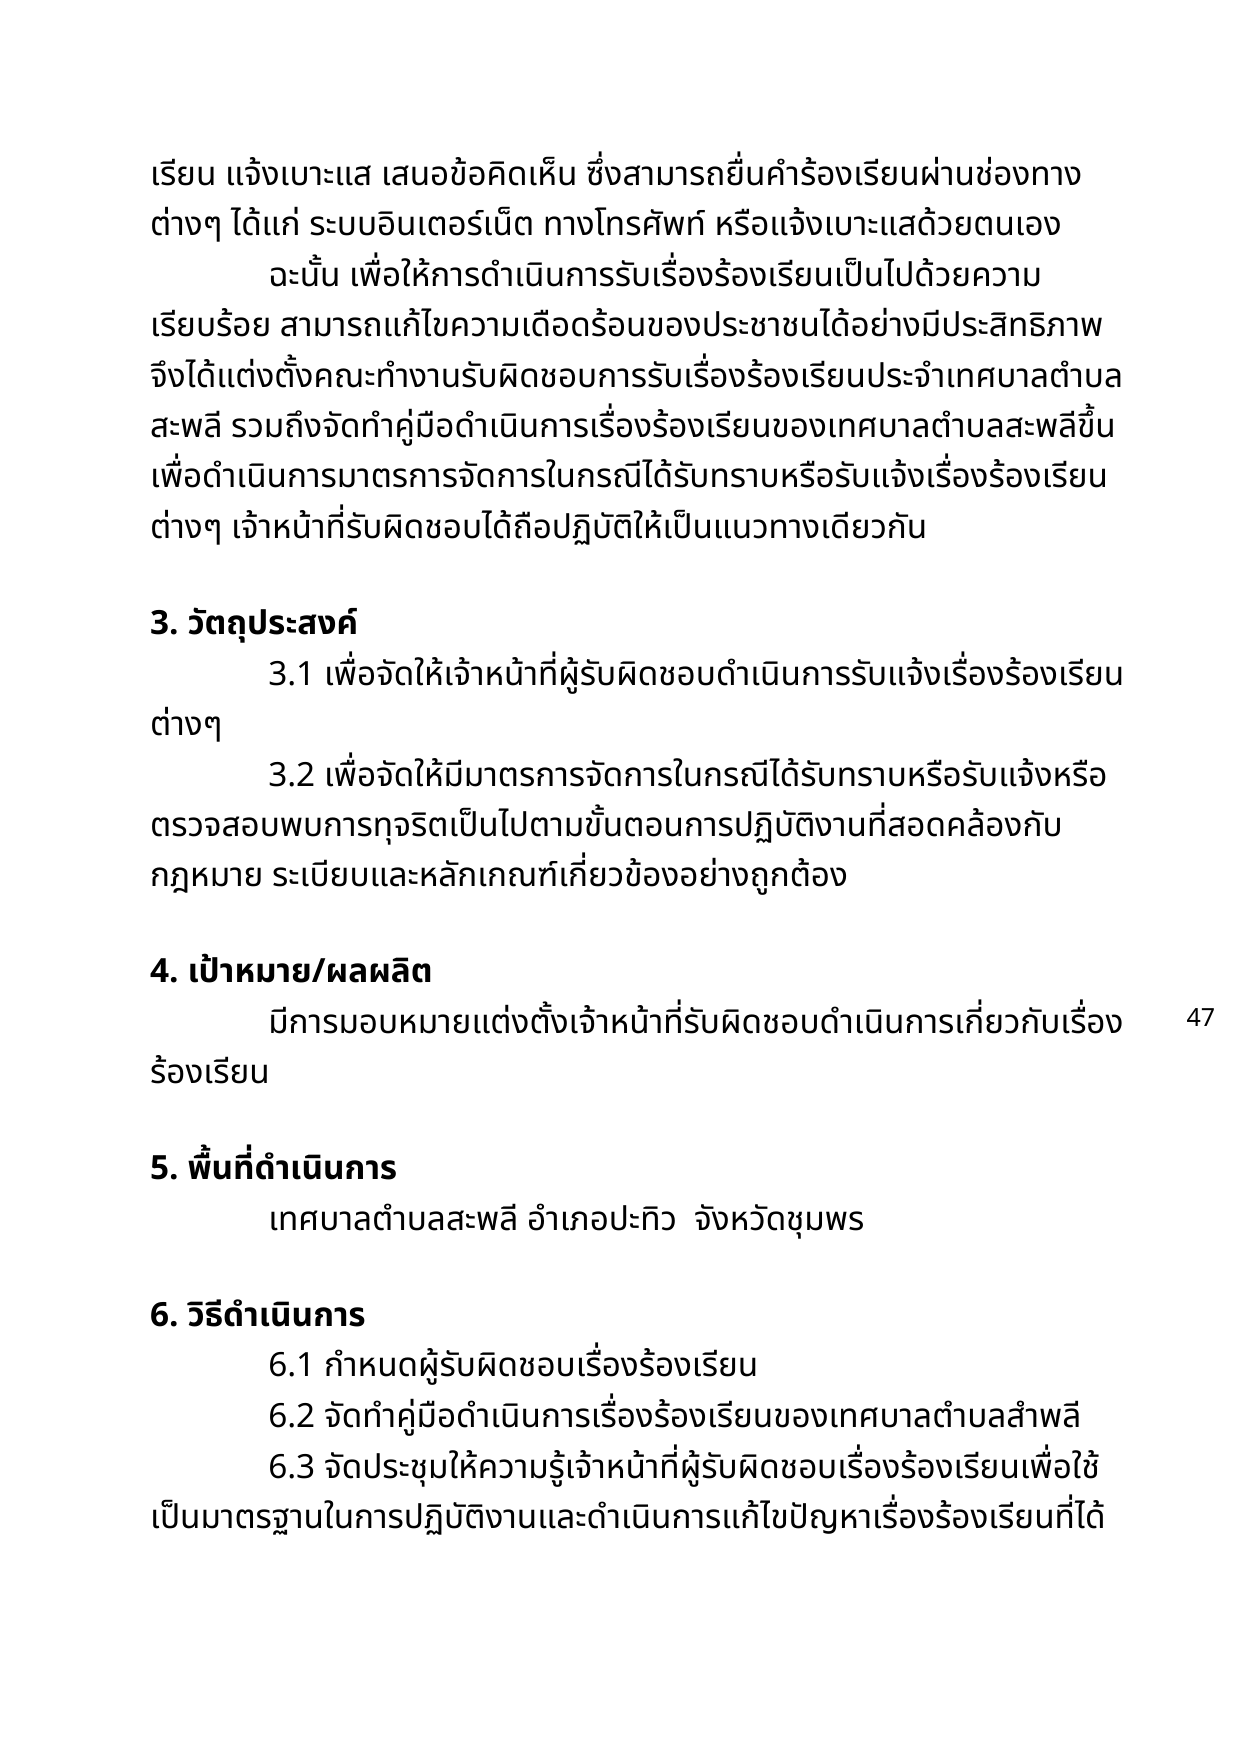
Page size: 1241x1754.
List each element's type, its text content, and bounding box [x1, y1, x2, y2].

text 3.1 เพื่อจัดให้เจ้าหน้าที่ผู้รับผิดชอบดำเนินการรับแจ้งเรื่องร้องเรียนต่างๆ [150, 649, 1137, 750]
text 3.2 เพื่อจัดให้มีมาตรการจัดการในกรณีได้รับทราบหรือรับแจ้งหรือตรวจสอบพบการทุจริตเป็นไปตามขั้นตอนการปฏิบัติงานที่สอดคล้องกับกฎหมาย ระเบียบและหลักเกณฑ์เกี่ยวข้องอย่างถูกต้อง [150, 750, 1137, 902]
text 4. เป้าหมาย/ผลผลิต [150, 947, 1137, 998]
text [150, 150, 1137, 251]
text 5. พื้นที่ดำเนินการ [150, 1144, 1137, 1195]
text 3. วัตถุประสงค์ [150, 599, 1137, 649]
text 6.1 กำหนดผู้รับผิดชอบเรื่องร้องเรียน [150, 1341, 1137, 1392]
text 6.2 จัดทำคู่มือดำเนินการเรื่องร้องเรียนของเทศบาลตำบลสำพลี [150, 1392, 1137, 1442]
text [150, 1442, 1137, 1543]
text ฉะนั้น เพื่อให้การดำเนินการรับเรื่องร้องเรียนเป็นไปด้วยความเรียบร้อย สามารถแก้ไขความเดือดร้อนของประชาชนได้อย่างมีประสิทธิภาพ จึงได้แต่งตั้งคณะทำงานรับผิดชอบการรับเรื่องร้องเรียนประจำเทศบาลตำบลสะพลี รวมถึงจัดทำคู่มือดำเนินการเรื่องร้องเรียนของเทศบาลตำบลสะพลีขึ้น เพื่อดำเนินการมาตรการจัดการในกรณีได้รับทราบหรือรับแจ้งเรื่องร้องเรียนต่างๆ เจ้าหน้าที่รับผิดชอบได้ถือปฏิบัติให้เป็นแนวทางเดียวกัน [150, 251, 1137, 553]
text เทศบาลตำบลสะพลี อำเภอปะทิว จังหวัดชุมพร [150, 1195, 1137, 1245]
text 6. วิธีดำเนินการ [150, 1291, 1137, 1341]
text มีการมอบหมายแต่งตั้งเจ้าหน้าที่รับผิดชอบดำเนินการเกี่ยวกับเรื่องร้องเรียน [150, 998, 1137, 1099]
